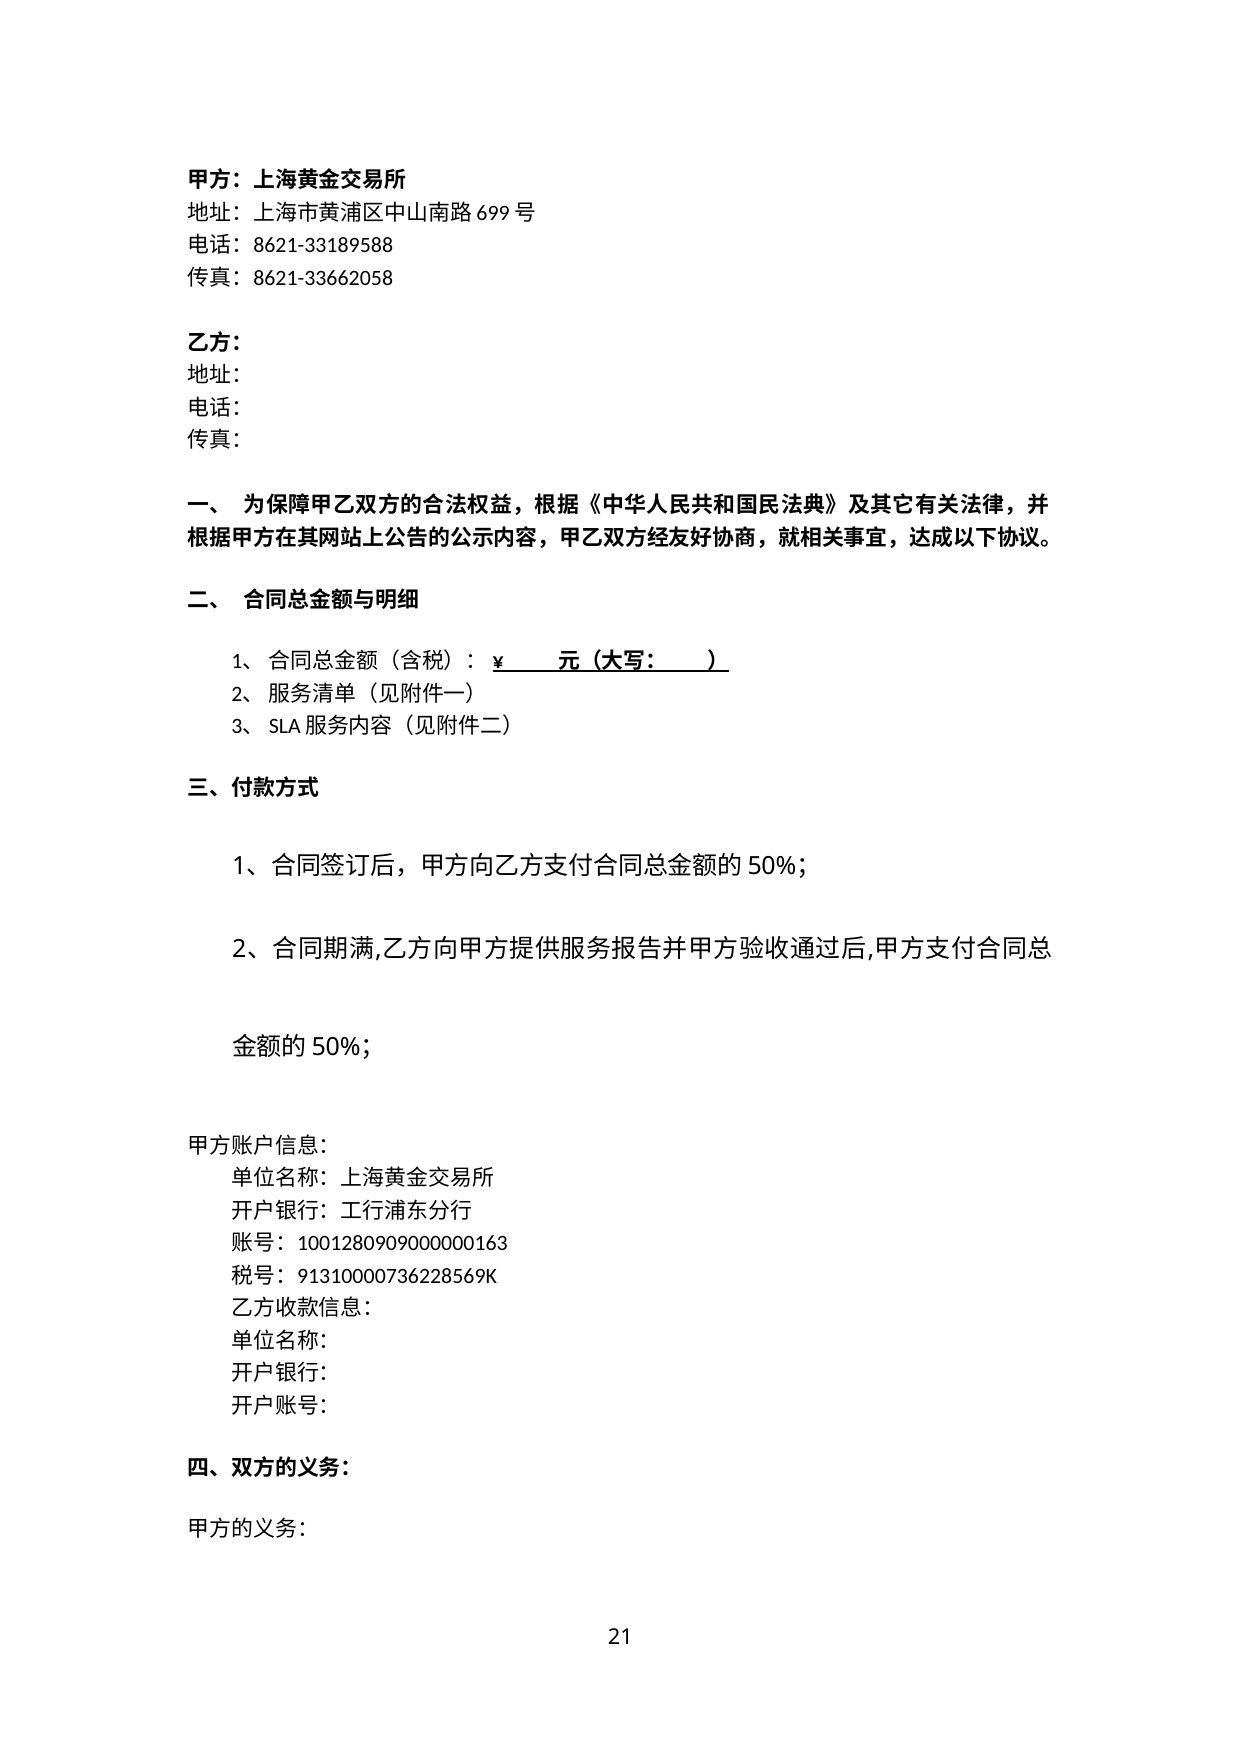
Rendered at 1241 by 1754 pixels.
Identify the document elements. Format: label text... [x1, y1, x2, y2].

text 开户银行：工行浦东分行 [187, 1192, 1053, 1225]
text 传真： [187, 422, 1053, 454]
text 单位名称： [187, 1322, 1053, 1355]
list 2、合同期满,乙方向甲方提供服务报告并甲方验收通过后,甲方支付合同总金额的50%； [232, 914, 1053, 1077]
text 税号：91310000736228569K [187, 1257, 1053, 1290]
list 1、合同签订后，甲方向乙方支付合同总金额的50%； [232, 831, 1053, 896]
text 地址：上海市黄浦区中山南路699号 [187, 194, 1053, 227]
text 单位名称：上海黄金交易所 [187, 1160, 1053, 1192]
text 甲方：上海黄金交易所 [187, 162, 1053, 194]
text 四、双方的义务： [187, 1449, 1053, 1482]
text 电话： [187, 389, 1053, 422]
text 开户账号： [187, 1387, 1053, 1420]
list 合同总金额（含税）： ¥ 元（大写： ） [231, 643, 1053, 675]
text 传真：8621-33662058 [187, 259, 1053, 292]
text 甲方的义务： [187, 1511, 1053, 1543]
text 甲方账户信息： [187, 1127, 1053, 1160]
list 服务清单（见附件一） [231, 675, 1053, 708]
list SLA服务内容（见附件二） [231, 708, 1053, 740]
text 电话：8621-33189588 [187, 227, 1053, 259]
list 合同总金额与明细 [187, 581, 1053, 614]
list 为保障甲乙双方的合法权益，根据《中华人民共和国民法典》及其它有关法律，并根据甲方在其网站上公告的公示内容，甲乙双方经友好协商，就相关事宜，达成以下协议。 [187, 487, 1053, 552]
text 乙方： [187, 324, 1053, 357]
text 账号：1001280909000000163 [187, 1225, 1053, 1257]
text 乙方收款信息： [187, 1290, 1053, 1322]
text 地址： [187, 357, 1053, 389]
text 三、付款方式 [187, 769, 1053, 802]
text 开户银行： [187, 1355, 1053, 1387]
